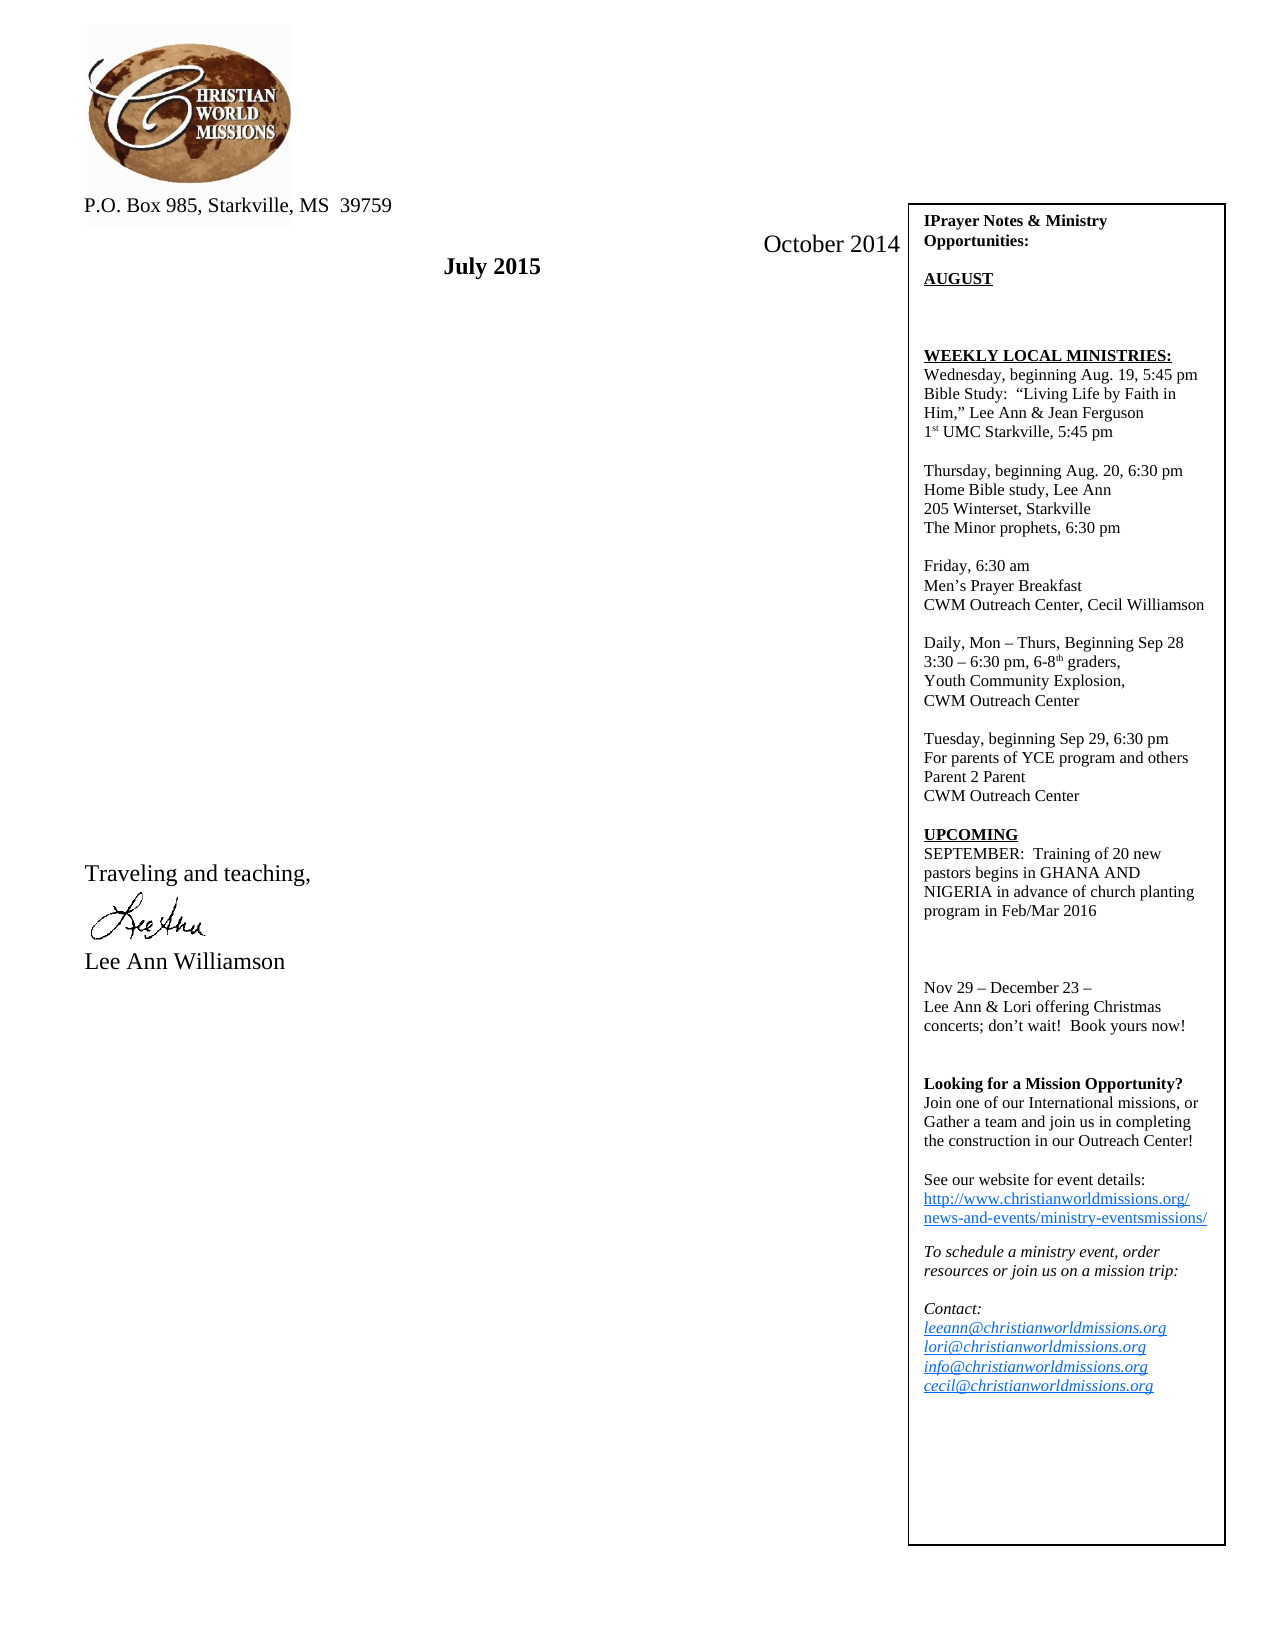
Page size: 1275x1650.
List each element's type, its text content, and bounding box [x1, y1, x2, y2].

text Traveling and teaching, [84, 859, 900, 887]
text Lee Ann Williamson [84, 947, 900, 974]
picture [84, 886, 213, 947]
text July 2015 [84, 252, 900, 279]
picture [84, 25, 291, 228]
